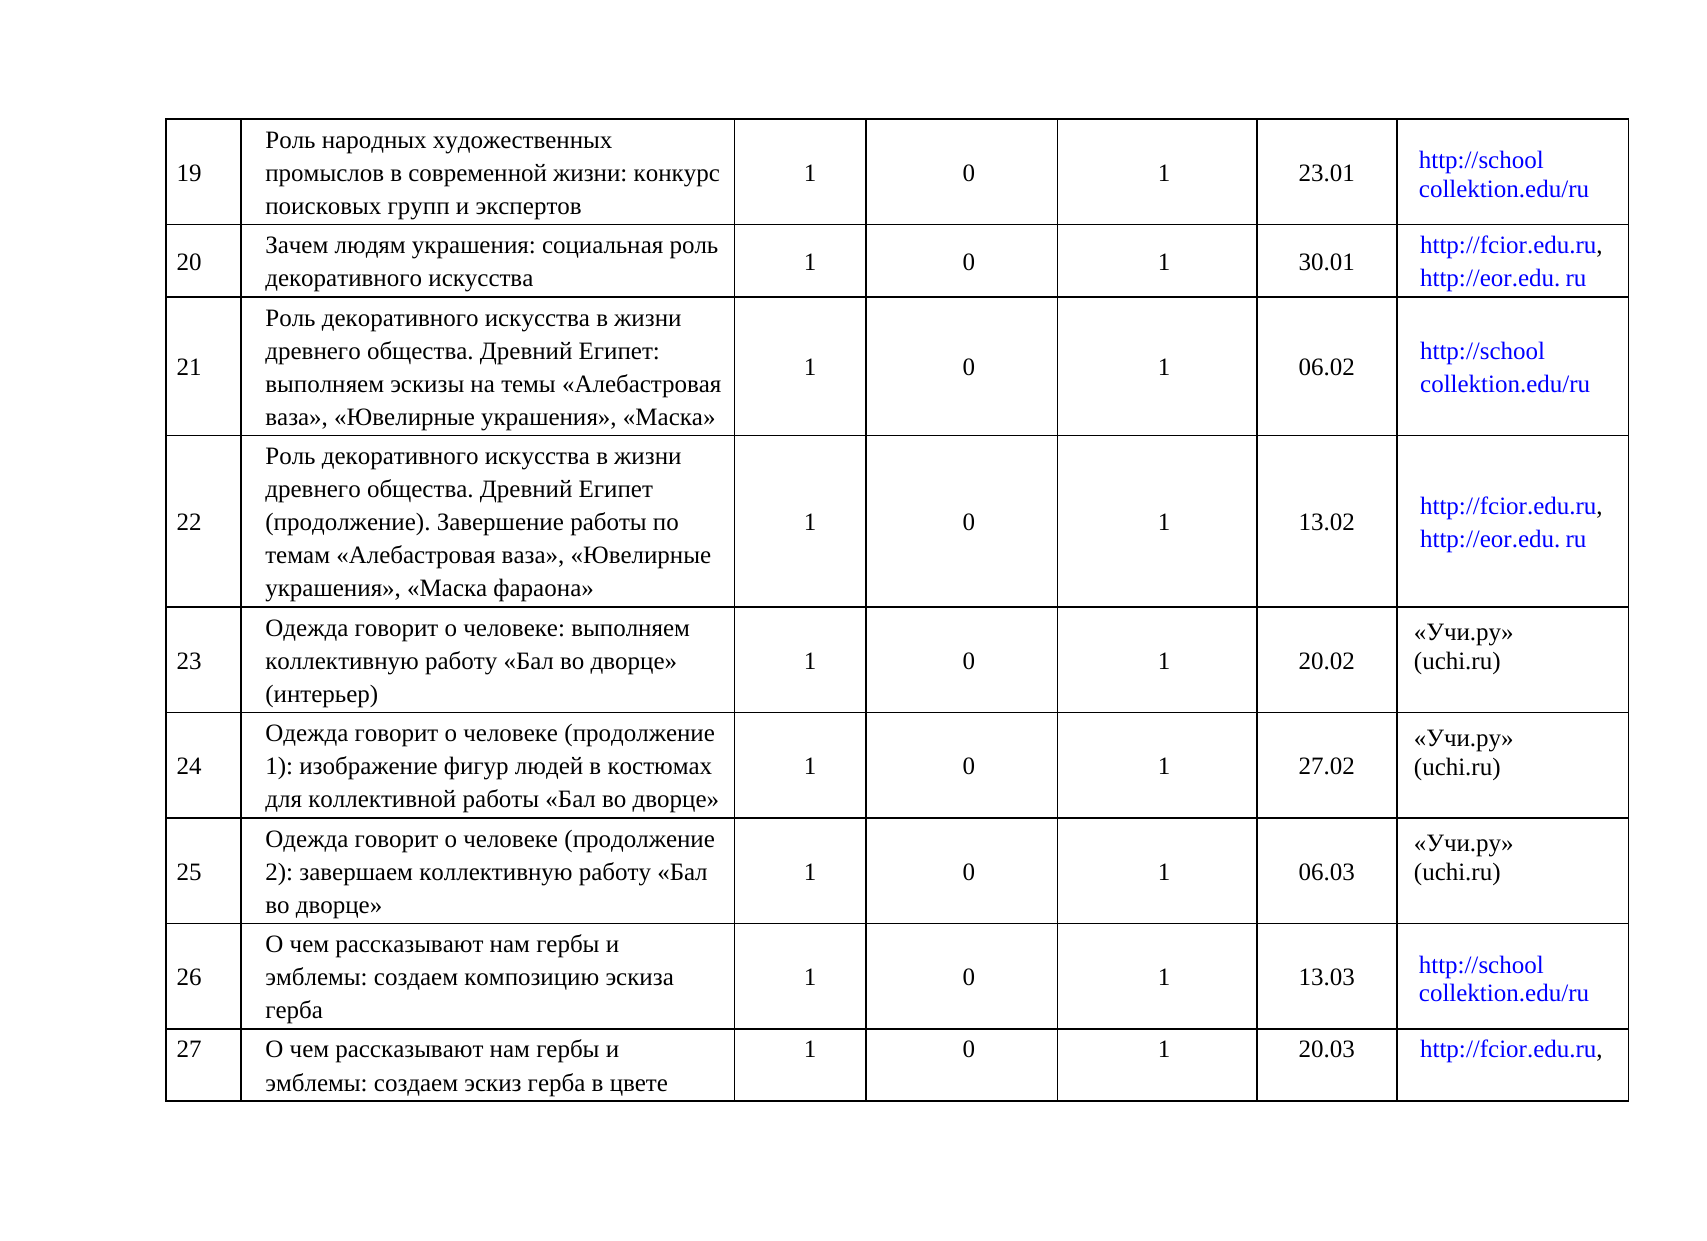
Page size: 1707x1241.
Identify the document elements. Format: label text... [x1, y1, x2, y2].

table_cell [242, 1030, 734, 1100]
table_cell 1 [1058, 713, 1256, 817]
table_cell 27.02 [1258, 713, 1396, 817]
table_cell 0 [867, 819, 1057, 922]
table_cell О чем рассказывают нам гербы и эмблемы: создаем композицию эскиза герба [242, 924, 734, 1028]
table_cell 1 [735, 924, 865, 1028]
table_cell 1 [1058, 436, 1256, 606]
table_cell 1 [735, 120, 865, 223]
table_cell 19 [167, 120, 240, 223]
table_cell 26 [167, 924, 240, 1028]
table_cell http://school collektion.edu/ru [1398, 298, 1628, 435]
table_cell Одежда говорит о человеке: выполняем коллективную работу «Бал во дворце» (интерьер) [242, 608, 734, 712]
table_cell 1 [735, 225, 865, 296]
table_cell 1 [1058, 608, 1256, 712]
table_cell 20 [167, 225, 240, 296]
table_cell [1398, 924, 1628, 1028]
table_cell 1 [1058, 225, 1256, 296]
table_cell 22 [167, 436, 240, 606]
table_cell 06.03 [1258, 819, 1396, 922]
table_cell 0 [867, 713, 1057, 817]
table_cell 30.01 [1258, 225, 1396, 296]
table_cell Роль народных художественных промыслов в современной жизни: конкурс поисковых групп и экспертов [242, 120, 734, 223]
table_cell 1 [1058, 819, 1256, 922]
table_cell «Учи.ру» (uchi.ru) [1398, 819, 1628, 922]
table_cell 25 [167, 819, 240, 922]
table_cell 0 [867, 120, 1057, 223]
table_cell 24 [167, 713, 240, 817]
table_cell 06.02 [1258, 298, 1396, 435]
table_cell Одежда говорит о человеке (продолжение 1): изображение фигур людей в костюмах для коллективной работы «Бал во дворце» [242, 713, 734, 817]
table_cell 0 [867, 608, 1057, 712]
table_cell 1 [735, 608, 865, 712]
table_cell [1398, 120, 1628, 223]
table_cell Одежда говорит о человеке (продолжение 2): завершаем коллективную работу «Бал во дворце» [242, 819, 734, 922]
table_cell «Учи.ру» (uchi.ru) [1398, 608, 1628, 712]
table_cell 13.02 [1258, 436, 1396, 606]
table_cell «Учи.ру» (uchi.ru) [1398, 713, 1628, 817]
table_cell 1 [735, 436, 865, 606]
table_cell 23.01 [1258, 120, 1396, 223]
table_cell Зачем людям украшения: социальная роль декоративного искусства [242, 225, 734, 296]
table_cell 0 [867, 924, 1057, 1028]
table_cell 13.03 [1258, 924, 1396, 1028]
table_cell 1 [1058, 1030, 1256, 1100]
table_cell 21 [167, 298, 240, 435]
table_cell 1 [1058, 298, 1256, 435]
table_cell 1 [735, 819, 865, 922]
table_cell 0 [867, 436, 1057, 606]
table_cell 20.02 [1258, 608, 1396, 712]
table_cell 0 [867, 298, 1057, 435]
table_cell 1 [1058, 120, 1256, 223]
table_cell 20.03 [1258, 1030, 1396, 1100]
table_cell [1398, 1030, 1628, 1100]
table_cell 1 [735, 713, 865, 817]
table_cell 1 [1058, 924, 1256, 1028]
table_cell http://fcior.edu.ru, http://eor.edu. ru [1398, 225, 1628, 296]
table_cell 1 [735, 298, 865, 435]
table_cell 0 [867, 225, 1057, 296]
table_cell 1 [735, 1030, 865, 1100]
table_cell Роль декоративного искусства в жизни древнего общества. Древний Египет: выполняем эскизы на темы «Алебастровая ваза», «Ювелирные украшения», «Маска» [242, 298, 734, 435]
table_cell 23 [167, 608, 240, 712]
table_cell Роль декоративного искусства в жизни древнего общества. Древний Египет (продолжение). Завершение работы по темам «Алебастровая ваза», «Ювелирные украшения», «Маска фараона» [242, 436, 734, 606]
table_cell 27 [167, 1030, 240, 1100]
table_cell http://fcior.edu.ru, http://eor.edu. ru [1398, 436, 1628, 606]
table_cell 0 [867, 1030, 1057, 1100]
